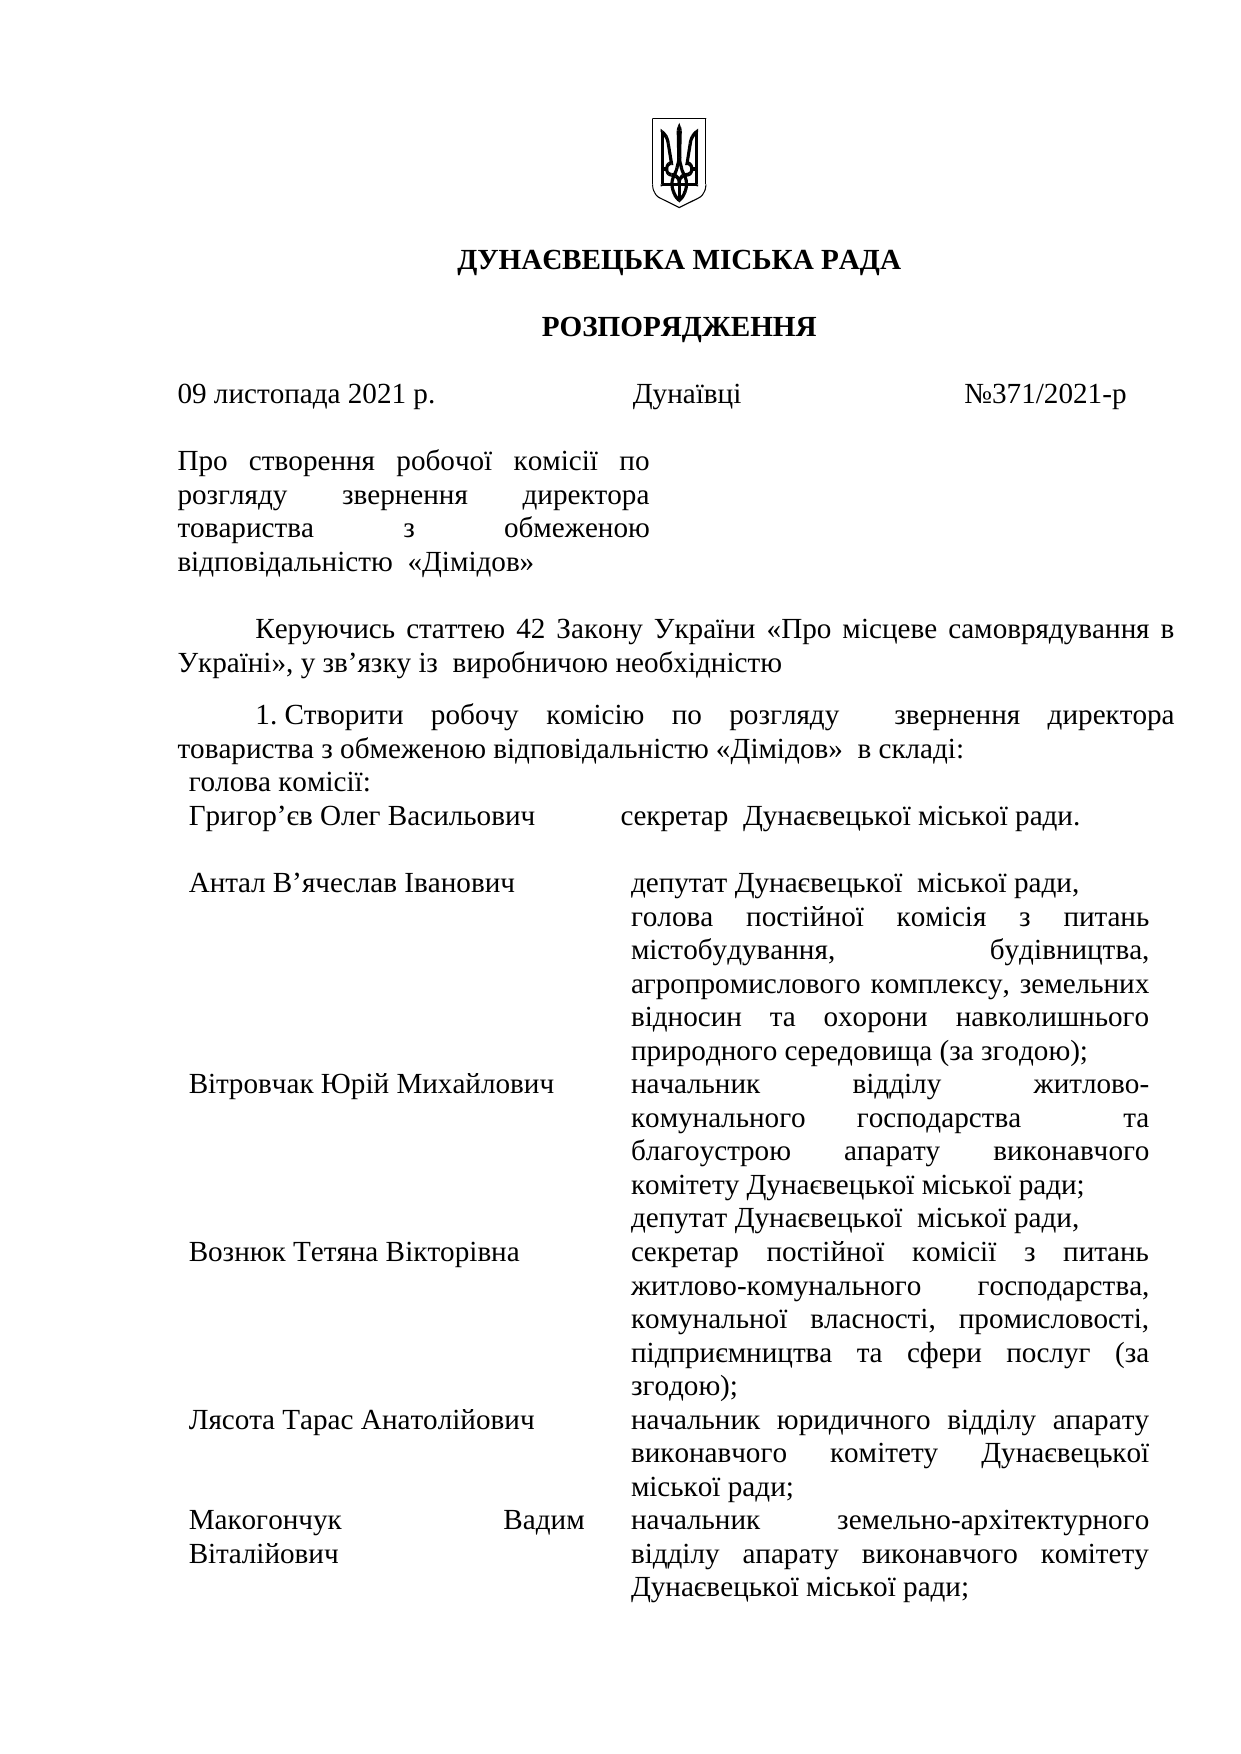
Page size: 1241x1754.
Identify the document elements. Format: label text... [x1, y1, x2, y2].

text РОЗПОРЯДЖЕННЯ [177, 309, 1181, 343]
text 1. Створити робочу комісію по розгляду звернення директора товариства з обмеженою відповідальністю «Дімідов» в складі: [177, 697, 1175, 764]
text 09 листопада 2021 р. Дунаївці №371/2021-р [177, 376, 1181, 410]
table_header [602, 765, 1167, 1603]
text Керуючись статтею 42 Закону України «Про місцеве самоврядування в Україні», у зв’язку із виробничою необхідністю [177, 611, 1175, 678]
text ДУНАЄВЕЦЬКА МІСЬКА РАДА [177, 242, 1181, 276]
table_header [177, 765, 602, 1603]
text Про створення робочої комісії по розгляду звернення директора товариства з обмеженою відповідальністю «Дімідов» [177, 443, 650, 578]
